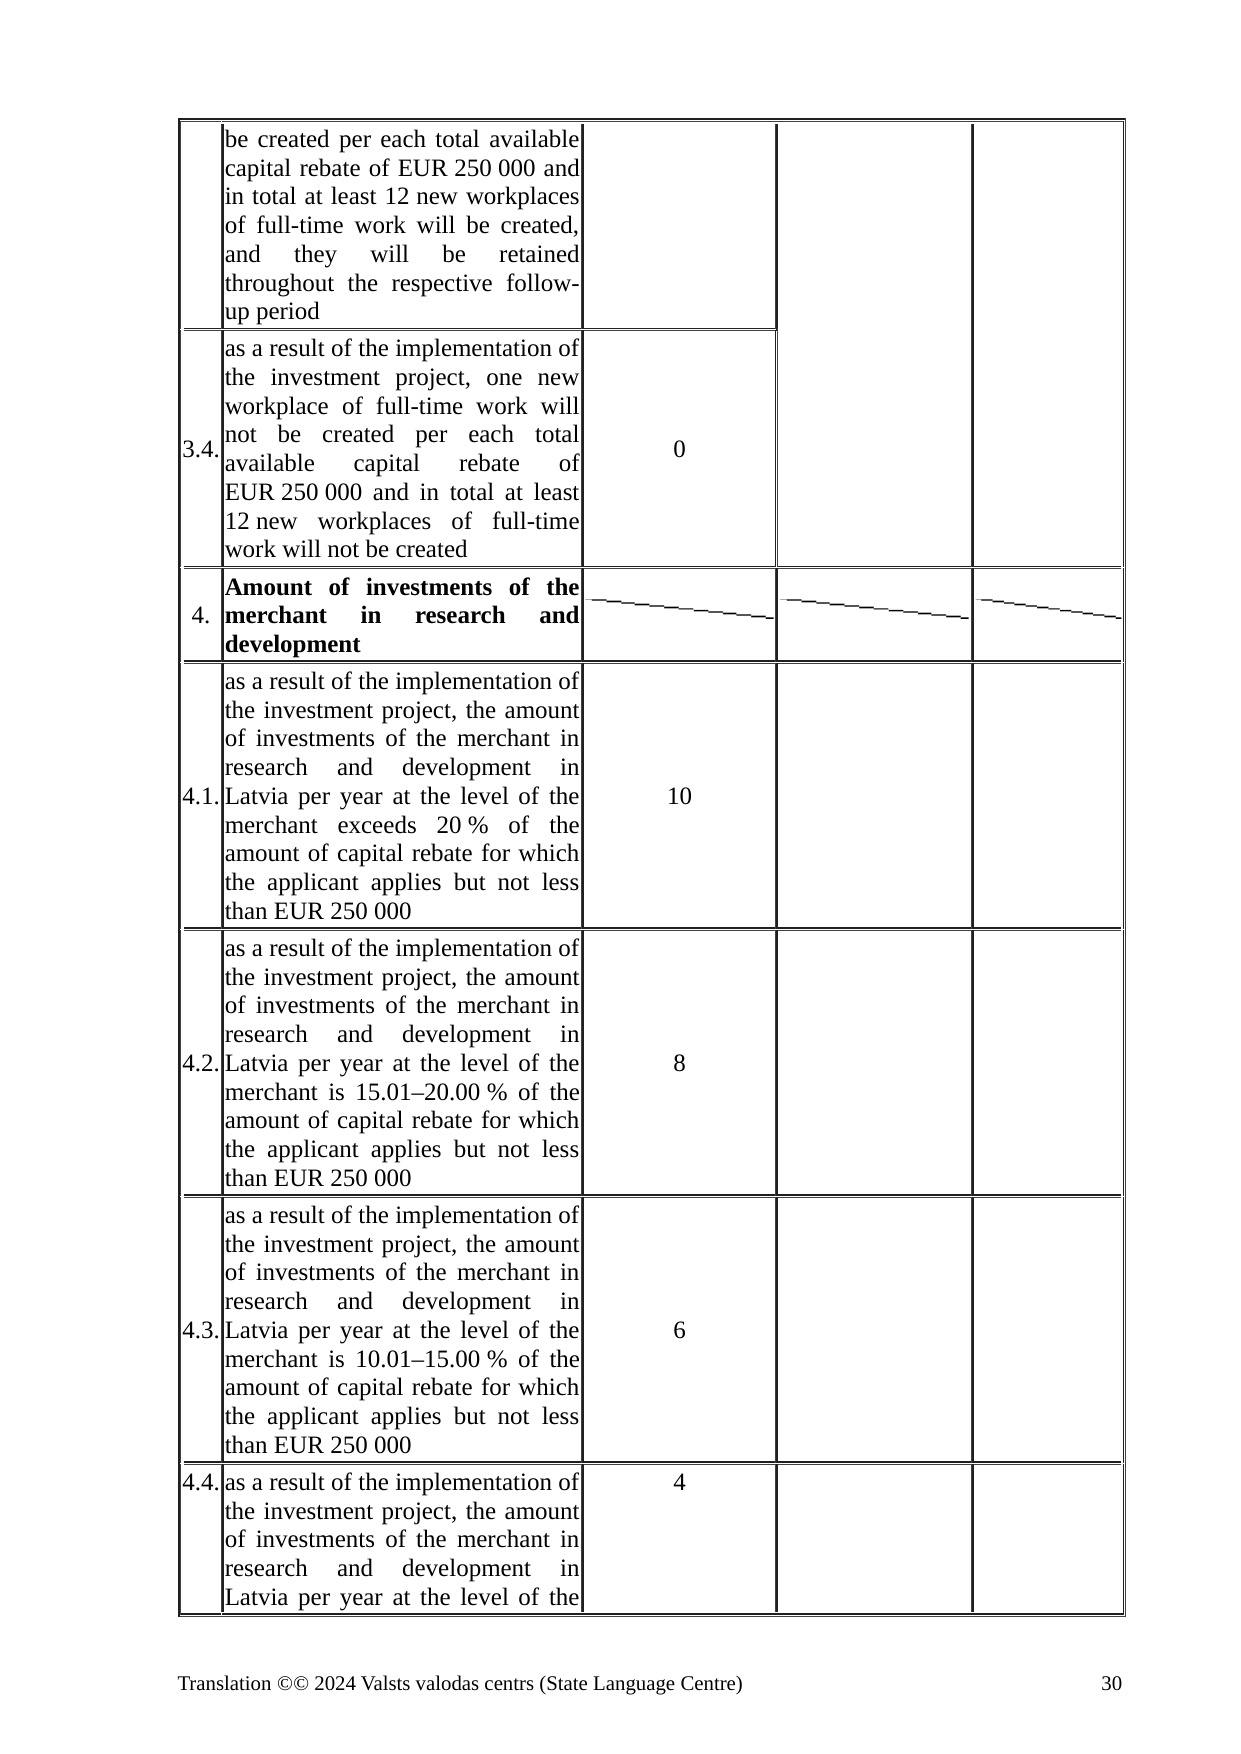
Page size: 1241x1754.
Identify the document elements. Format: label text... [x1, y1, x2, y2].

table_cell 4.3. [181, 1194, 221, 1461]
table_cell [974, 927, 1123, 1194]
table_cell as a result of the implementation of the investment project, the amount of investments of the merchant in research and development in Latvia per year at the level of the merchant is 10.01–15.00 % of the amount of capital rebate for which the applicant applies but not less than EUR 250 000 [224, 1198, 581, 1461]
picture [975, 599, 1122, 619]
picture [779, 599, 969, 619]
table_cell 0 [584, 331, 775, 566]
table_cell 4. [180, 566, 222, 660]
table_cell [778, 931, 971, 1194]
picture [585, 599, 774, 619]
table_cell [222, 122, 582, 328]
table_cell [778, 569, 971, 660]
table_cell 10 [584, 664, 775, 927]
table_cell [776, 1465, 972, 1613]
table_cell 4 [582, 1465, 776, 1613]
table_cell [972, 1461, 1123, 1613]
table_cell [222, 1465, 582, 1613]
table_cell 6 [584, 1198, 775, 1461]
table_cell [778, 1198, 971, 1461]
table_cell 4.1. [181, 660, 221, 927]
table_cell [972, 566, 1124, 660]
table_cell as a result of the implementation of the investment project, the amount of investments of the merchant in research and development in Latvia per year at the level of the merchant is 15.01–20.00 % of the amount of capital rebate for which the applicant applies but not less than EUR 250 000 [224, 931, 581, 1194]
table_cell as a result of the implementation of the investment project, one new workplace of full-time work will not be created per each total available capital rebate of EUR 250 000 and in total at least 12 new workplaces of full-time work will not be created [224, 331, 581, 566]
table_cell 4 [582, 122, 776, 328]
table_cell 4.2. [181, 927, 221, 1194]
table_cell [974, 1194, 1123, 1461]
table_cell 3.3. [181, 120, 222, 328]
table_cell 4.4. [181, 1461, 222, 1613]
table_cell [584, 569, 775, 660]
table_cell 8 [584, 931, 775, 1194]
table_cell Amount of investments of the merchant in research and development [224, 569, 581, 660]
table_cell [778, 664, 971, 927]
table_cell as a result of the implementation of the investment project, the amount of investments of the merchant in research and development in Latvia per year at the level of the merchant exceeds 20 % of the amount of capital rebate for which the applicant applies but not less than EUR 250 000 [224, 664, 581, 927]
table_cell [974, 660, 1123, 927]
table_cell 3.4. [180, 328, 222, 566]
